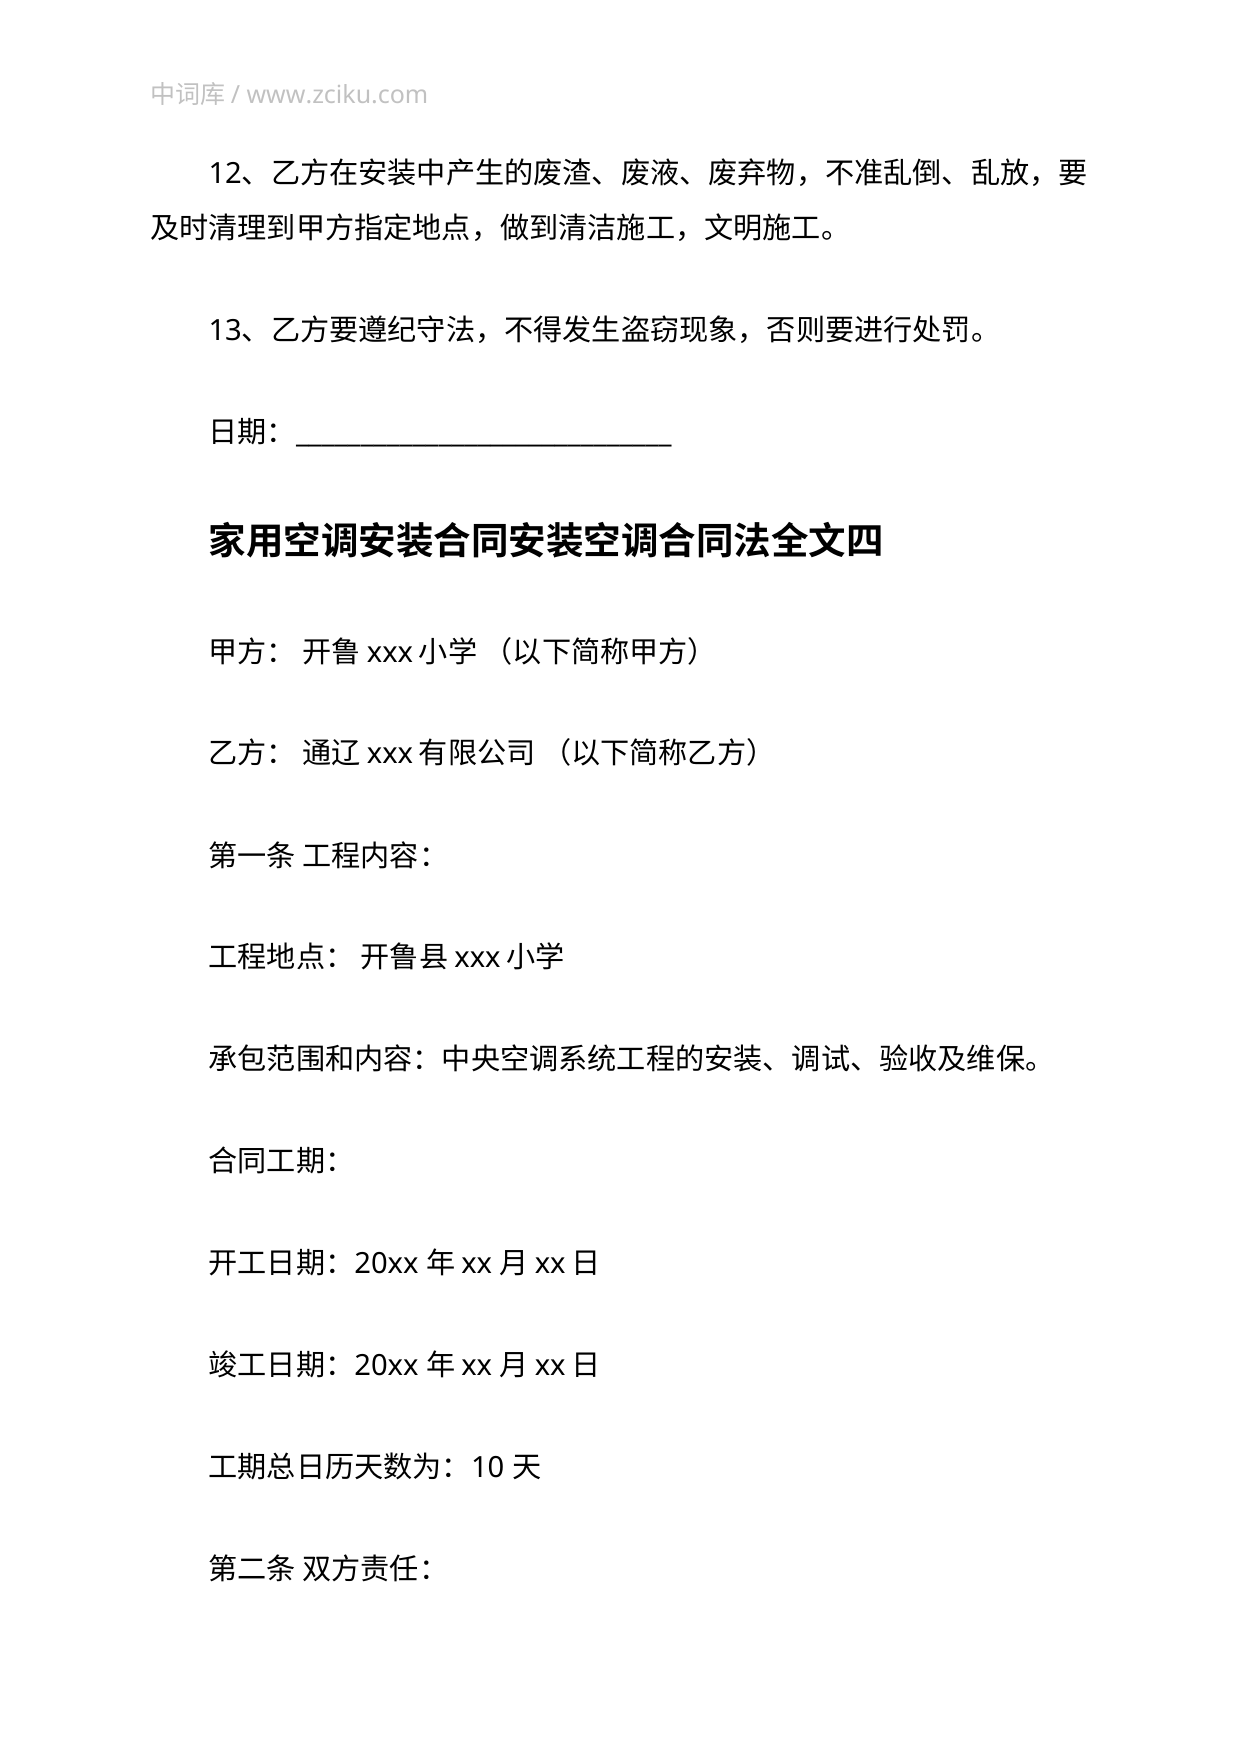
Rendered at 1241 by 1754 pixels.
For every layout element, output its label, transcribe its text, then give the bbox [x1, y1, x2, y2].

text 家用空调安装合同安装空调合同法全文四 [150, 511, 1090, 565]
text 工程地点： 开鲁县xxx小学 [150, 934, 1090, 976]
text 承包范围和内容：中央空调系统工程的安装、调试、验收及维保。 [150, 1036, 1090, 1078]
text 合同工期： [150, 1138, 1090, 1180]
text 甲方： 开鲁xxx小学 （以下简称甲方） [150, 628, 1090, 671]
text 第一条 工程内容： [150, 832, 1090, 874]
text 日期：_____________________________ [150, 409, 1090, 451]
text 12、乙方在安装中产生的废渣、废液、废弃物，不准乱倒、乱放，要及时清理到甲方指定地点，做到清洁施工，文明施工。 [150, 150, 1090, 247]
text 13、乙方要遵纪守法，不得发生盗窃现象，否则要进行处罚。 [150, 307, 1090, 349]
text 乙方： 通辽xxx有限公司 （以下简称乙方） [150, 730, 1090, 772]
text 开工日期：20xx 年xx 月xx日 [150, 1239, 1090, 1282]
text 第二条 双方责任： [150, 1545, 1090, 1588]
text 工期总日历天数为：10 天 [150, 1443, 1090, 1486]
text 竣工日期：20xx 年xx 月xx日 [150, 1341, 1090, 1384]
